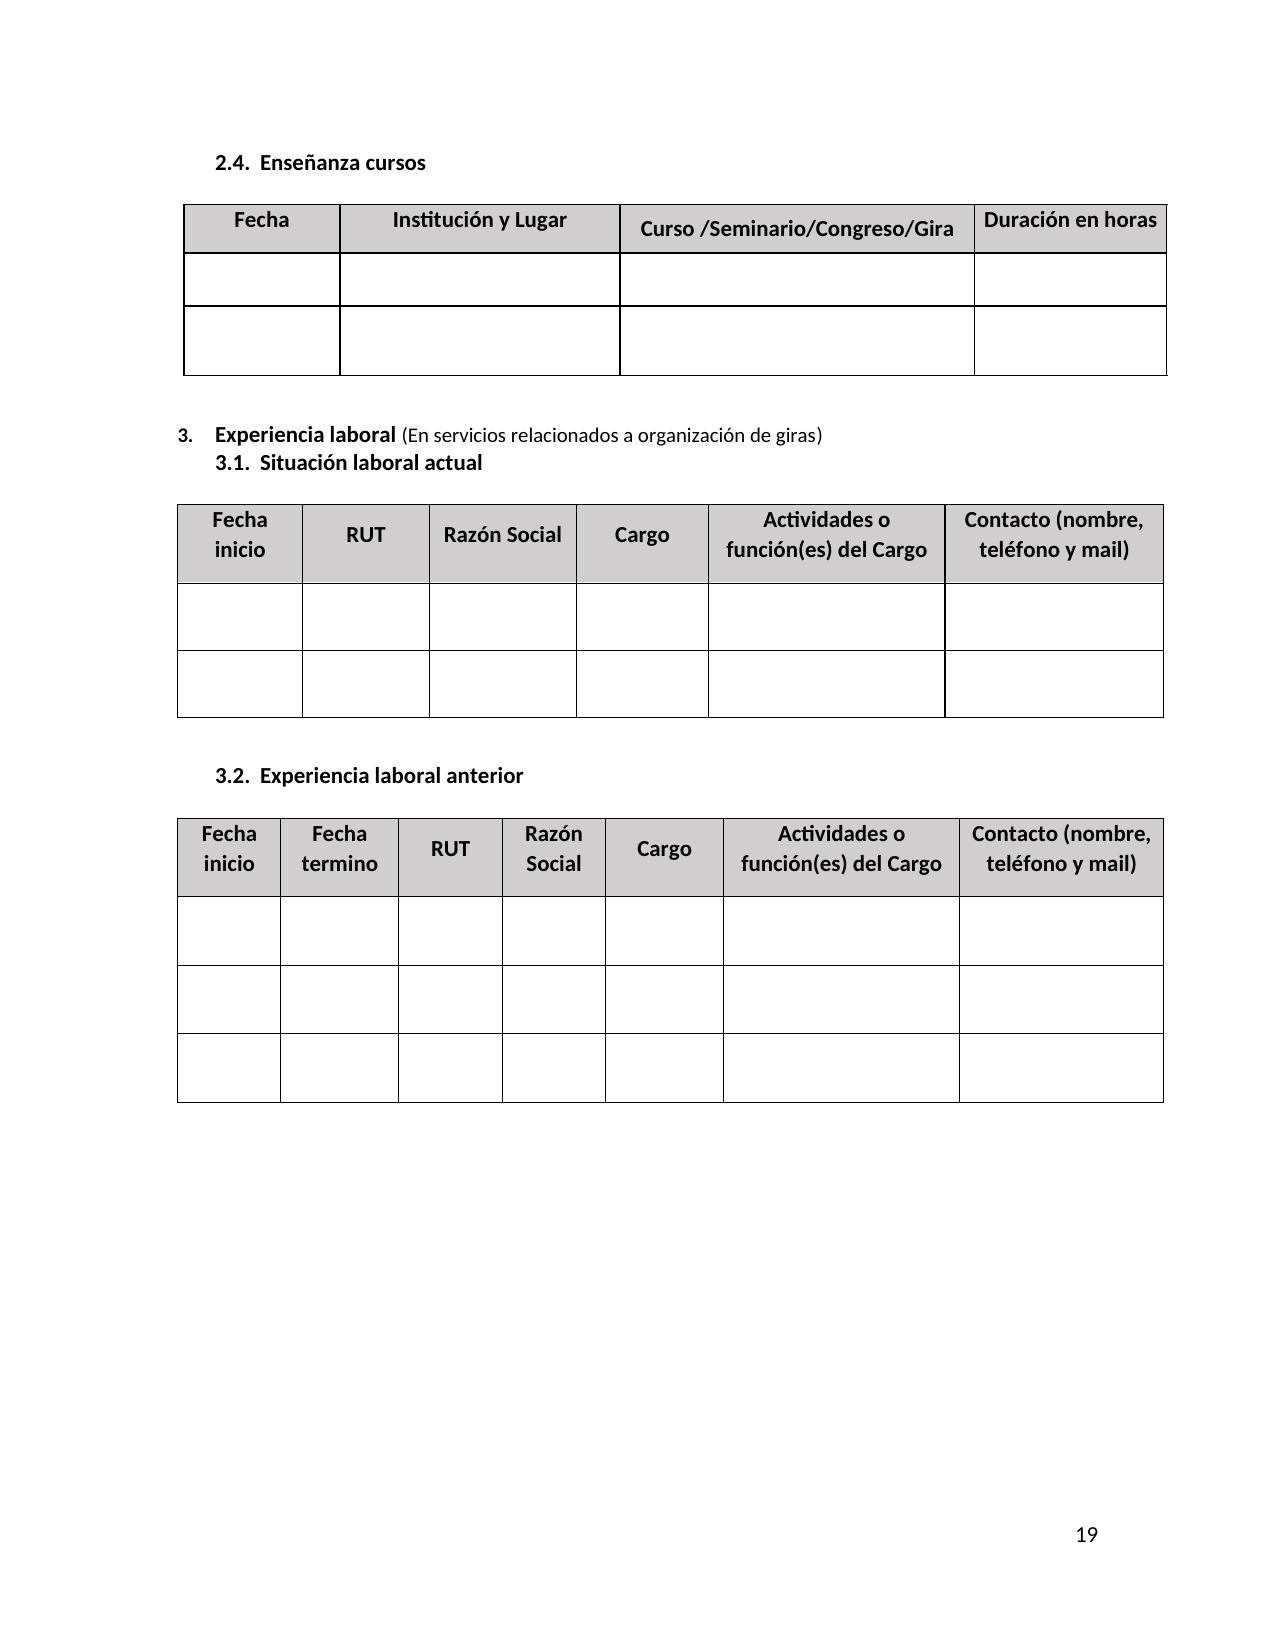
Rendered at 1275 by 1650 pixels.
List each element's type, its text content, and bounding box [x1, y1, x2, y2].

table_cell [178, 897, 280, 964]
table_cell [503, 966, 605, 1033]
table_header RUT [303, 505, 429, 582]
list Experiencia laboral (En servicios relacionados a organización de giras) [177, 420, 1098, 448]
table_header Actividades o función(es) del Cargo [724, 819, 959, 896]
table_header Cargo [606, 819, 723, 896]
table_cell [577, 651, 708, 717]
table_header Contacto (nombre, teléfono y mail) [960, 819, 1163, 896]
table_cell [724, 1034, 959, 1102]
table_cell [281, 897, 398, 964]
table_cell [709, 651, 944, 717]
table_header Curso /Seminario/Congreso/Gira [621, 205, 974, 252]
table_cell [185, 254, 339, 305]
table_cell [281, 1034, 398, 1102]
table_header Fecha inicio [178, 819, 280, 896]
table_header Fecha [185, 205, 339, 252]
table_cell [975, 254, 1166, 305]
table_cell [185, 307, 339, 375]
table_cell [503, 1034, 605, 1102]
table_cell [430, 584, 576, 649]
list Experiencia laboral anterior [215, 762, 1098, 790]
table_cell [399, 966, 502, 1033]
table_header RUT [399, 819, 502, 896]
table_cell [281, 966, 398, 1033]
table_cell [960, 1034, 1163, 1102]
table_cell [577, 584, 708, 649]
table_header Actividades o función(es) del Cargo [709, 505, 944, 582]
table_cell [303, 651, 429, 717]
table_cell [303, 584, 429, 649]
table_cell [724, 897, 959, 964]
table_cell [960, 897, 1163, 964]
table_header Cargo [577, 505, 708, 582]
table_header Fecha termino [281, 819, 398, 896]
table_cell [960, 966, 1163, 1033]
table_header Institución y Lugar [341, 205, 619, 252]
list Situación laboral actual [215, 448, 1098, 476]
table_cell [178, 1034, 280, 1102]
table_cell [178, 966, 280, 1033]
table_cell [606, 897, 723, 964]
table_header Razón Social [503, 819, 605, 896]
table_header Razón Social [430, 505, 576, 582]
table_cell [621, 307, 974, 375]
table_cell [709, 584, 944, 649]
table_cell [606, 966, 723, 1033]
table_header Contacto (nombre, teléfono y mail) [946, 505, 1163, 582]
table_cell [399, 897, 502, 964]
list Enseñanza cursos [215, 148, 1098, 176]
table_cell [946, 584, 1163, 649]
table_cell [399, 1034, 502, 1102]
table_cell [341, 307, 619, 375]
table_cell [606, 1034, 723, 1102]
table_cell [975, 307, 1166, 375]
table_cell [503, 897, 605, 964]
table_cell [724, 966, 959, 1033]
table_cell [621, 254, 974, 305]
table_cell [341, 254, 619, 305]
table_cell [946, 651, 1163, 717]
table_header Fecha inicio [178, 505, 302, 582]
table_cell [430, 651, 576, 717]
table_cell [178, 651, 302, 717]
table_cell [178, 584, 302, 649]
table_header Duración en horas [975, 205, 1166, 252]
